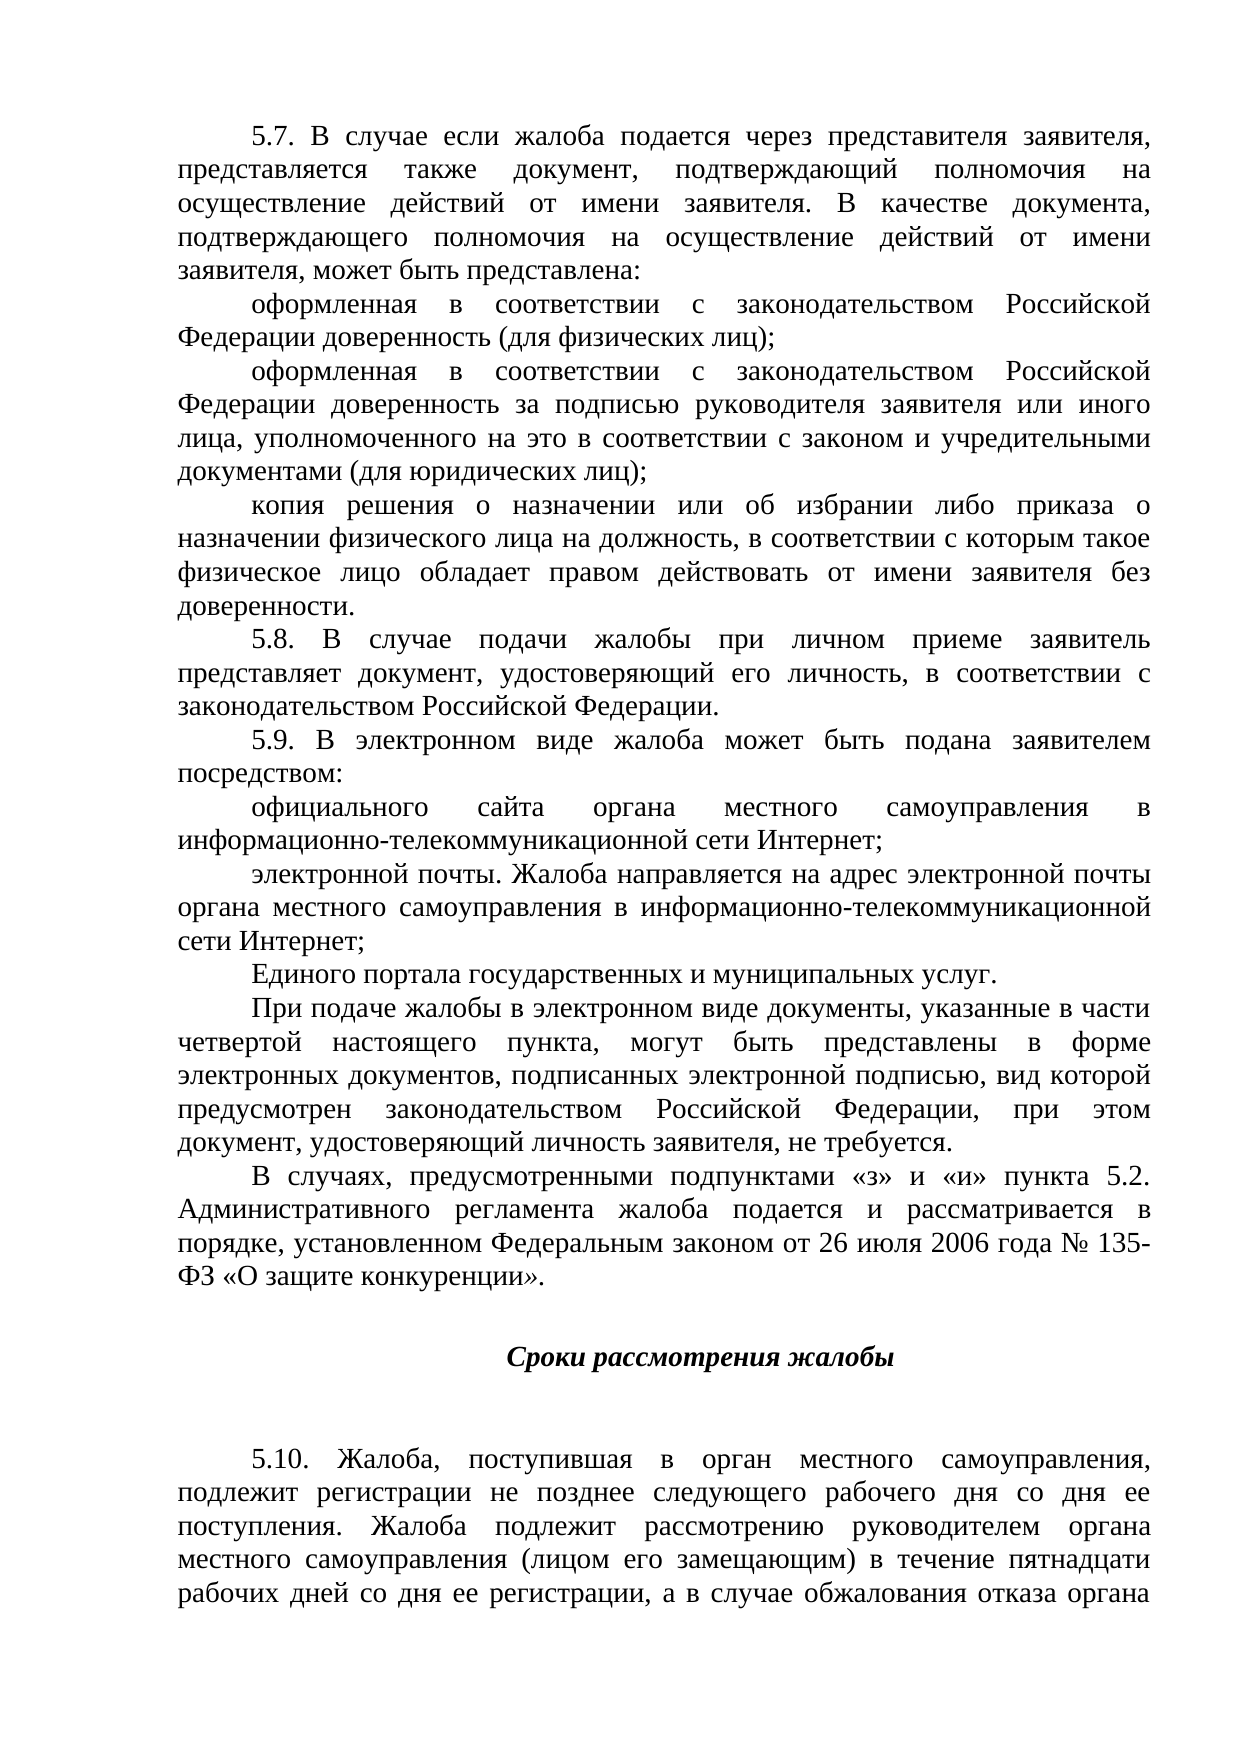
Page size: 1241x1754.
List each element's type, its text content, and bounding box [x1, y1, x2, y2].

text 5.8. В случае подачи жалобы при личном приеме заявитель представляет документ, удостоверяющий его личность, в соответствии с законодательством Российской Федерации. [177, 621, 1152, 722]
text оформленная в соответствии с законодательством Российской Федерации доверенность за подписью руководителя заявителя или иного лица, уполномоченного на это в соответствии с законом и учредительными документами (для юридических лиц); [177, 353, 1152, 487]
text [177, 1441, 1152, 1608]
text электронной почты. Жалоба направляется на адрес электронной почты органа местного самоуправления в информационно-телекоммуникационной сети Интернет; [177, 856, 1152, 957]
text В случаях, предусмотренными подпунктами «з» и «и» пункта 5.2. Административного регламента жалоба подается и рассматривается в порядке, установленном Федеральным законом от 26 июля 2006 года № 135-ФЗ «О защите конкуренции». [177, 1158, 1152, 1292]
text 5.7. В случае если жалоба подается через представителя заявителя, представляется также документ, подтверждающий полномочия на осуществление действий от имени заявителя. В качестве документа, подтверждающего полномочия на осуществление действий от имени заявителя, может быть представлена: [177, 118, 1152, 286]
text официального сайта органа местного самоуправления в информационно-телекоммуникационной сети Интернет; [177, 789, 1152, 856]
text оформленная в соответствии с законодательством Российской Федерации доверенность (для физических лиц); [177, 286, 1152, 353]
text При подаче жалобы в электронном виде документы, указанные в части четвертой настоящего пункта, могут быть представлены в форме электронных документов, подписанных электронной подписью, вид которой предусмотрен законодательством Российской Федерации, при этом документ, удостоверяющий личность заявителя, не требуется. [177, 990, 1152, 1158]
text Сроки рассмотрения жалобы [177, 1339, 1152, 1373]
text Единого портала государственных и муниципальных услуг. [177, 957, 1152, 990]
text 5.9. В электронном виде жалоба может быть подана заявителем посредством: [177, 722, 1152, 789]
text копия решения о назначении или об избрании либо приказа о назначении физического лица на должность, в соответствии с которым такое физическое лицо обладает правом действовать от имени заявителя без доверенности. [177, 487, 1152, 621]
